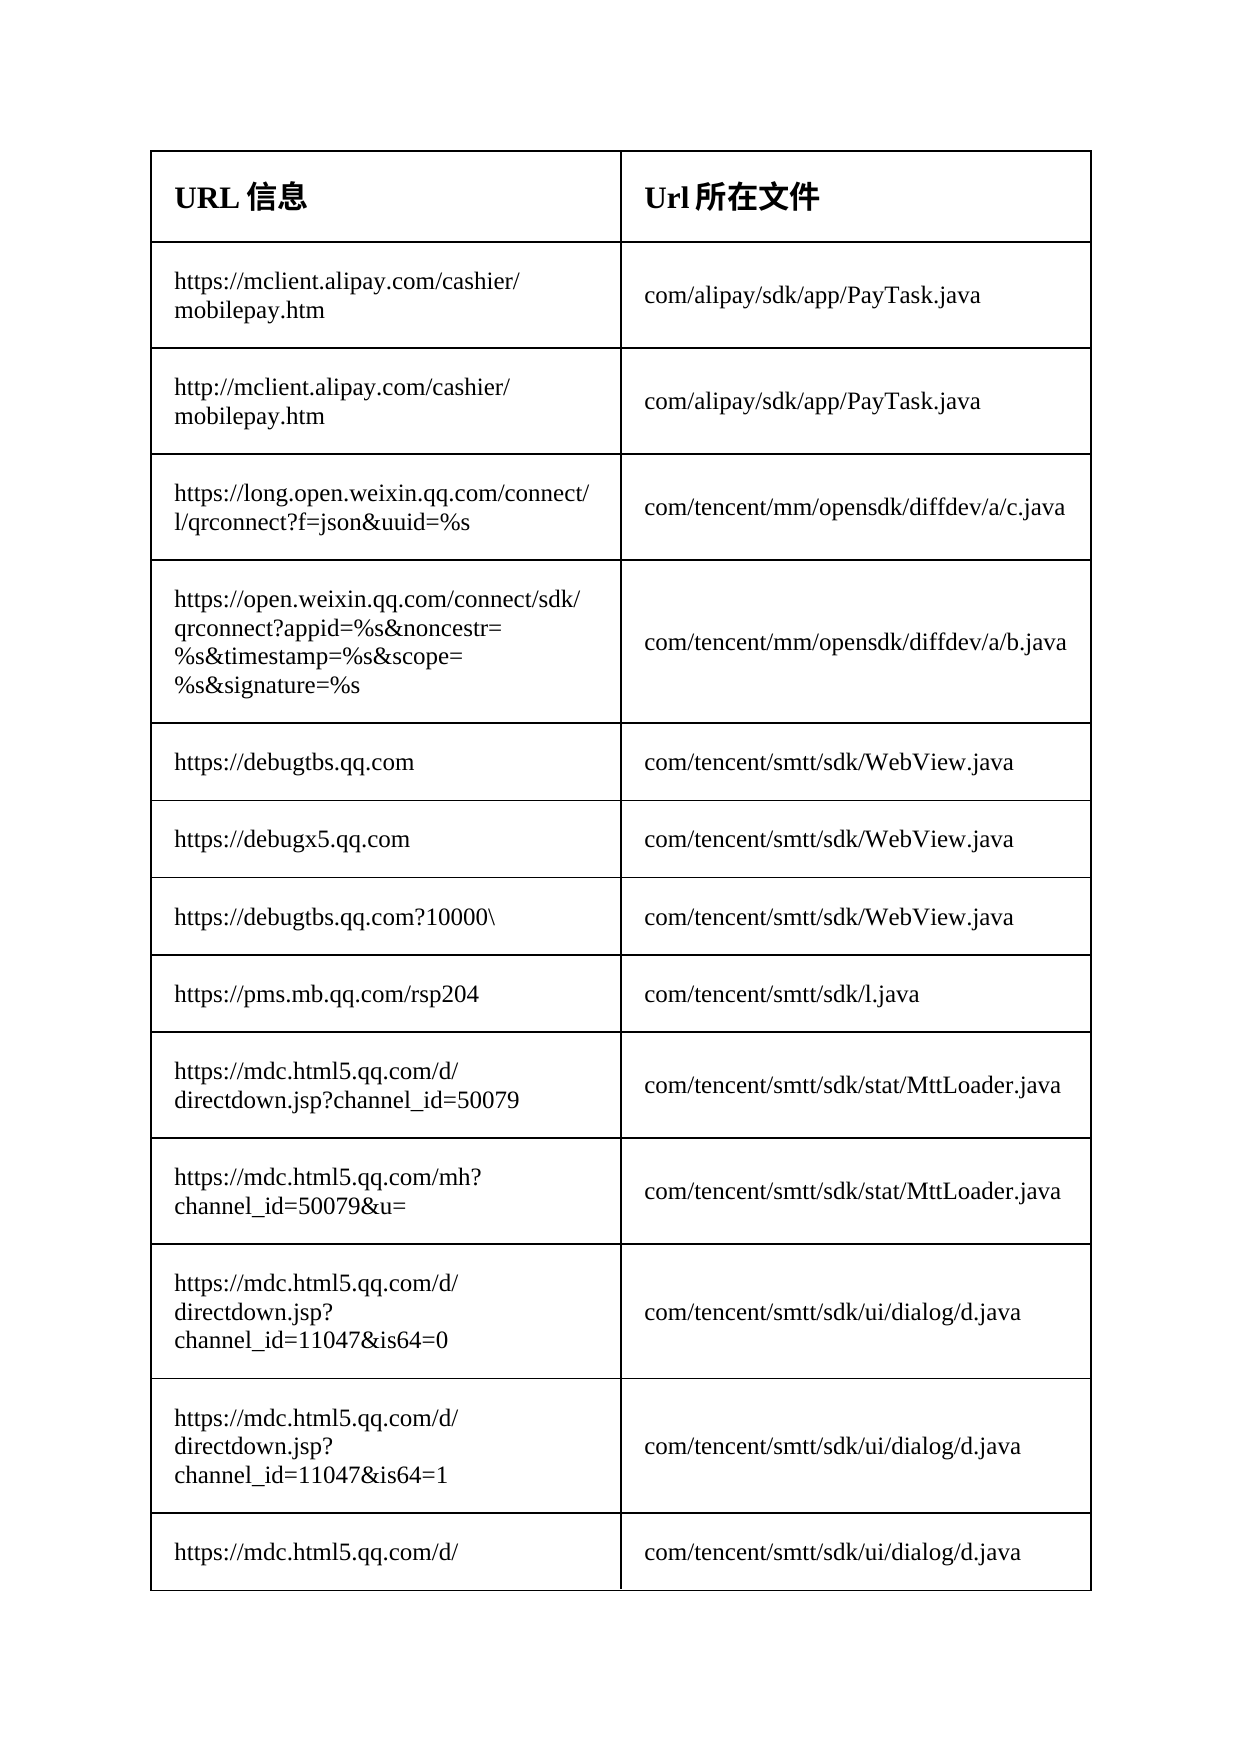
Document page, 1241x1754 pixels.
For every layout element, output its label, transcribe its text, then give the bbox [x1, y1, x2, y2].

table_cell com/tencent/smtt/sdk/ui/dialog/d.java [622, 1245, 1090, 1378]
table_cell https://debugtbs.qq.com [152, 724, 620, 799]
table_cell com/tencent/smtt/sdk/WebView.java [622, 801, 1090, 877]
table_cell com/tencent/smtt/sdk/stat/MttLoader.java [622, 1139, 1090, 1243]
table_cell com/tencent/smtt/sdk/stat/MttLoader.java [622, 1033, 1090, 1137]
table_cell https://debugx5.qq.com [152, 801, 620, 877]
table_cell https://mdc.html5.qq.com/d/directdown.jsp?channel_id=50079 [152, 1033, 620, 1137]
table_cell com/alipay/sdk/app/PayTask.java [622, 243, 1090, 347]
table_cell https://mdc.html5.qq.com/d/directdown.jsp?channel_id=11047&is64=0 [152, 1245, 620, 1378]
table_cell https://long.open.weixin.qq.com/connect/l/qrconnect?f=json&uuid=%s [152, 455, 620, 559]
table_cell https://pms.mb.qq.com/rsp204 [152, 956, 620, 1031]
table_cell https://open.weixin.qq.com/connect/sdk/qrconnect?appid=%s&noncestr=%s&timestamp=%s&scope=%s&signature=%s [152, 561, 620, 722]
table_cell com/tencent/mm/opensdk/diffdev/a/b.java [622, 561, 1090, 722]
table_cell com/tencent/smtt/sdk/ui/dialog/d.java [622, 1379, 1090, 1512]
table_cell com/tencent/smtt/sdk/ui/dialog/d.java [622, 1514, 1090, 1589]
table_cell com/tencent/smtt/sdk/WebView.java [622, 724, 1090, 799]
table_cell com/tencent/smtt/sdk/l.java [622, 956, 1090, 1031]
table_header Url所在文件 [622, 152, 1090, 241]
table_cell https://mdc.html5.qq.com/mh?channel_id=50079&u= [152, 1139, 620, 1243]
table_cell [152, 1514, 620, 1589]
table_cell https://debugtbs.qq.com?10000\ [152, 878, 620, 954]
table_cell com/tencent/mm/opensdk/diffdev/a/c.java [622, 455, 1090, 559]
table_cell https://mdc.html5.qq.com/d/directdown.jsp?channel_id=11047&is64=1 [152, 1379, 620, 1512]
table_cell http://mclient.alipay.com/cashier/mobilepay.htm [152, 349, 620, 453]
table_cell https://mclient.alipay.com/cashier/mobilepay.htm [152, 243, 620, 347]
table_cell com/alipay/sdk/app/PayTask.java [622, 349, 1090, 453]
table_cell com/tencent/smtt/sdk/WebView.java [622, 878, 1090, 954]
table_header URL信息 [152, 152, 620, 241]
